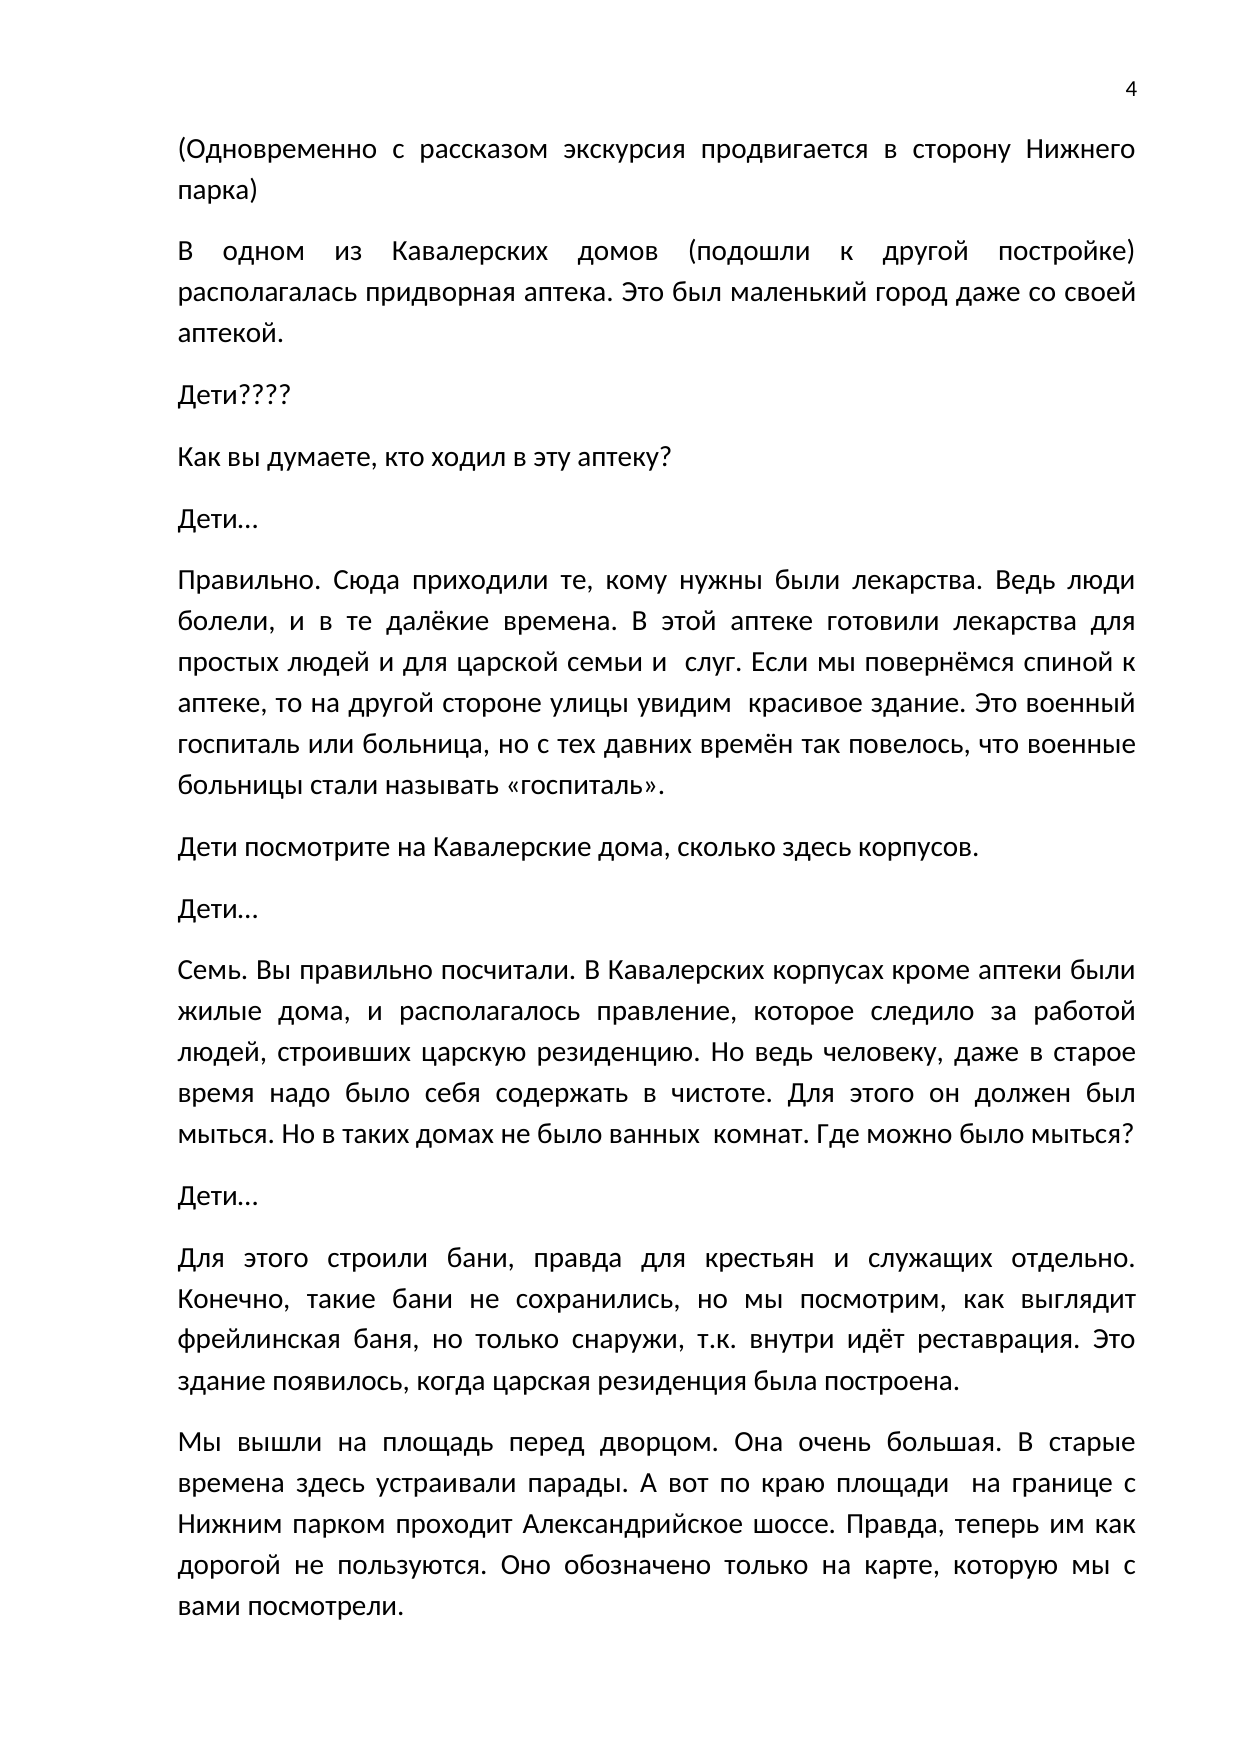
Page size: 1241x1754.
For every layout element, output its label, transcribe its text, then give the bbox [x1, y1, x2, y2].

text Дети???? [177, 376, 1137, 412]
text Дети… [177, 500, 1137, 535]
text Дети посмотрите на Кавалерские дома, сколько здесь корпусов. [177, 828, 1137, 863]
text В одном из Кавалерских домов (подошли к другой постройке) располагалась придворная аптека. Это был маленький город даже со своей аптекой. [177, 232, 1137, 350]
text (Одновременно с рассказом экскурсия продвигается в сторону Нижнего парка) [177, 130, 1137, 206]
text Дети… [177, 890, 1137, 925]
text Семь. Вы правильно посчитали. В Кавалерских корпусах кроме аптеки были жилые дома, и располагалось правление, которое следило за работой людей, строивших царскую резиденцию. Но ведь человеку, даже в старое время надо было себя содержать в чистоте. Для этого он должен был мыться. Но в таких домах не было ванных комнат. Где можно было мыться? [177, 951, 1137, 1151]
text Правильно. Сюда приходили те, кому нужны были лекарства. Ведь люди болели, и в те далёкие времена. В этой аптеке готовили лекарства для простых людей и для царской семьи и слуг. Если мы повернёмся спиной к аптеке, то на другой стороне улицы увидим красивое здание. Это военный госпиталь или больница, но с тех давних времён так повелось, что военные больницы стали называть «госпиталь». [177, 561, 1137, 802]
text Для этого строили бани, правда для крестьян и служащих отдельно. Конечно, такие бани не сохранились, но мы посмотрим, как выглядит фрейлинская баня, но только снаружи, т.к. внутри идёт реставрация. Это здание появилось, когда царская резиденция была построена. [177, 1239, 1137, 1397]
text Дети… [177, 1177, 1137, 1213]
text Мы вышли на площадь перед дворцом. Она очень большая. В старые времена здесь устраивали парады. А вот по краю площади на границе с Нижним парком проходит Александрийское шоссе. Правда, теперь им как дорогой не пользуются. Оно обозначено только на карте, которую мы с вами посмотрели. [177, 1423, 1137, 1623]
text Как вы думаете, кто ходил в эту аптеку? [177, 438, 1137, 473]
